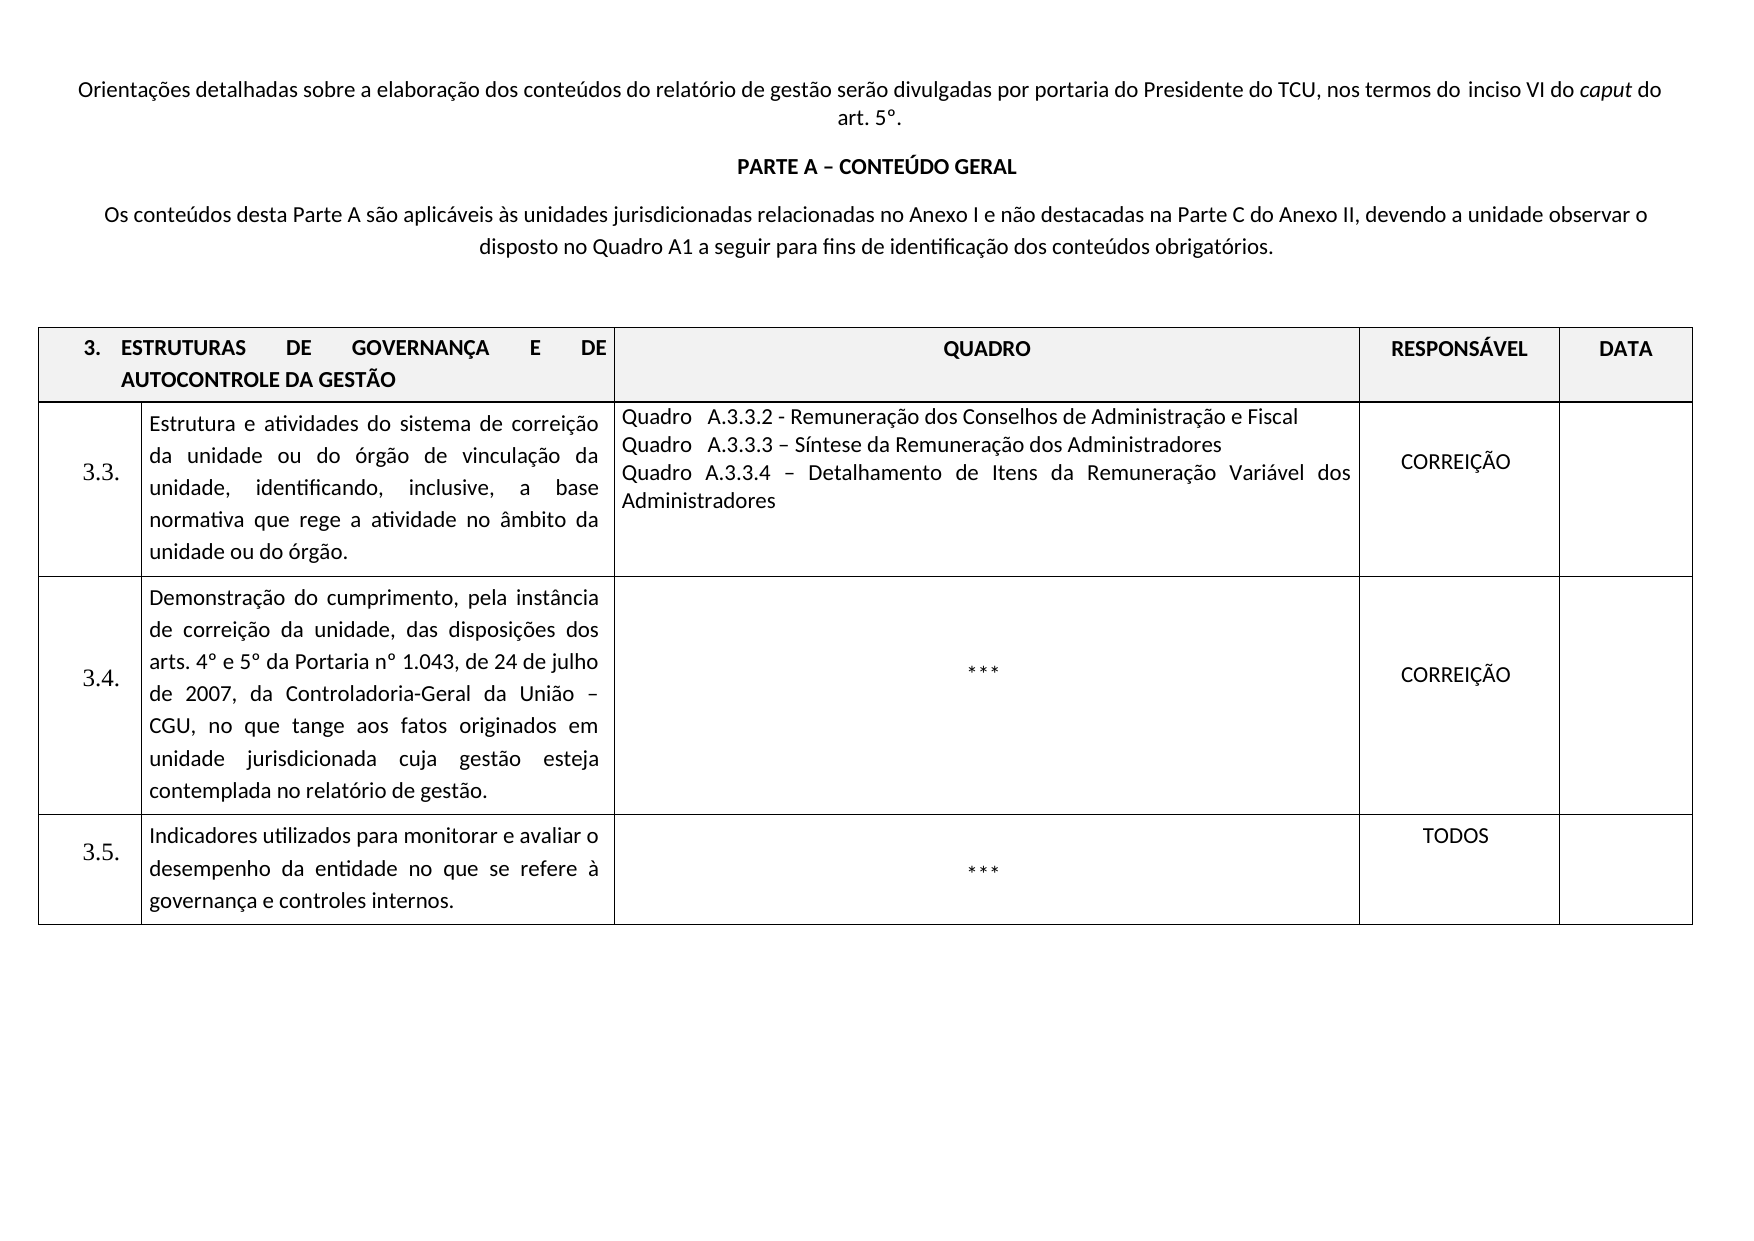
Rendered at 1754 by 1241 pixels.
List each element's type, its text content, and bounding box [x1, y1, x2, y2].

table_cell TODOS [1360, 815, 1559, 924]
table_cell Indicadores utilizados para monitorar e avaliar o desempenho da entidade no que se refere à governança e controles internos. [142, 815, 614, 924]
table_cell [39, 815, 141, 924]
table_cell CORREIÇÃO [1360, 403, 1559, 576]
table_cell *** [615, 577, 1359, 814]
table_cell [1560, 403, 1692, 576]
text PARTE A – CONTEÚDO GERAL [75, 152, 1679, 180]
table_cell [1560, 577, 1692, 814]
table_cell [39, 577, 141, 814]
table_header DATA [1560, 328, 1692, 401]
table_cell *** [615, 815, 1359, 924]
table_header ESTRUTURAS DE GOVERNANÇA E DE AUTOCONTROLE DA GESTÃO [39, 328, 614, 401]
table_header QUADRO [615, 328, 1359, 401]
text Os conteúdos desta Parte A são aplicáveis às unidades jurisdicionadas relacionadas no Anexo I e não destacadas na Parte C do Anexo II, devendo a unidade observar o disposto no Quadro A1 a seguir para fins de identificação dos conteúdos obrigatórios. [75, 200, 1679, 260]
table_cell [39, 403, 141, 576]
table_cell Estrutura e atividades do sistema de correição da unidade ou do órgão de vinculação da unidade, identificando, inclusive, a base normativa que rege a atividade no âmbito da unidade ou do órgão. [142, 403, 614, 576]
table_cell Demonstração do cumprimento, pela instância de correição da unidade, das disposições dos arts. 4º e 5º da Portaria nº 1.043, de 24 de julho de 2007, da Controladoria-Geral da União – CGU, no que tange aos fatos originados em unidade jurisdicionada cuja gestão esteja contemplada no relatório de gestão. [142, 577, 614, 814]
table_header RESPONSÁVEL [1360, 328, 1559, 401]
text Orientações detalhadas sobre a elaboração dos conteúdos do relatório de gestão serão divulgadas por portaria do Presidente do TCU, nos termos do inciso VI do caput do art. 5º. [60, 75, 1679, 131]
table_cell Quadro A.3.3.2 - Remuneração dos Conselhos de Administração e Fiscal Quadro A.3.3.3 – Síntese da Remuneração dos Administradores Quadro A.3.3.4 – Detalhamento de Itens da Remuneração Variável dos Administradores [615, 403, 1359, 576]
table_cell CORREIÇÃO [1360, 577, 1559, 814]
table_cell [1560, 815, 1692, 924]
